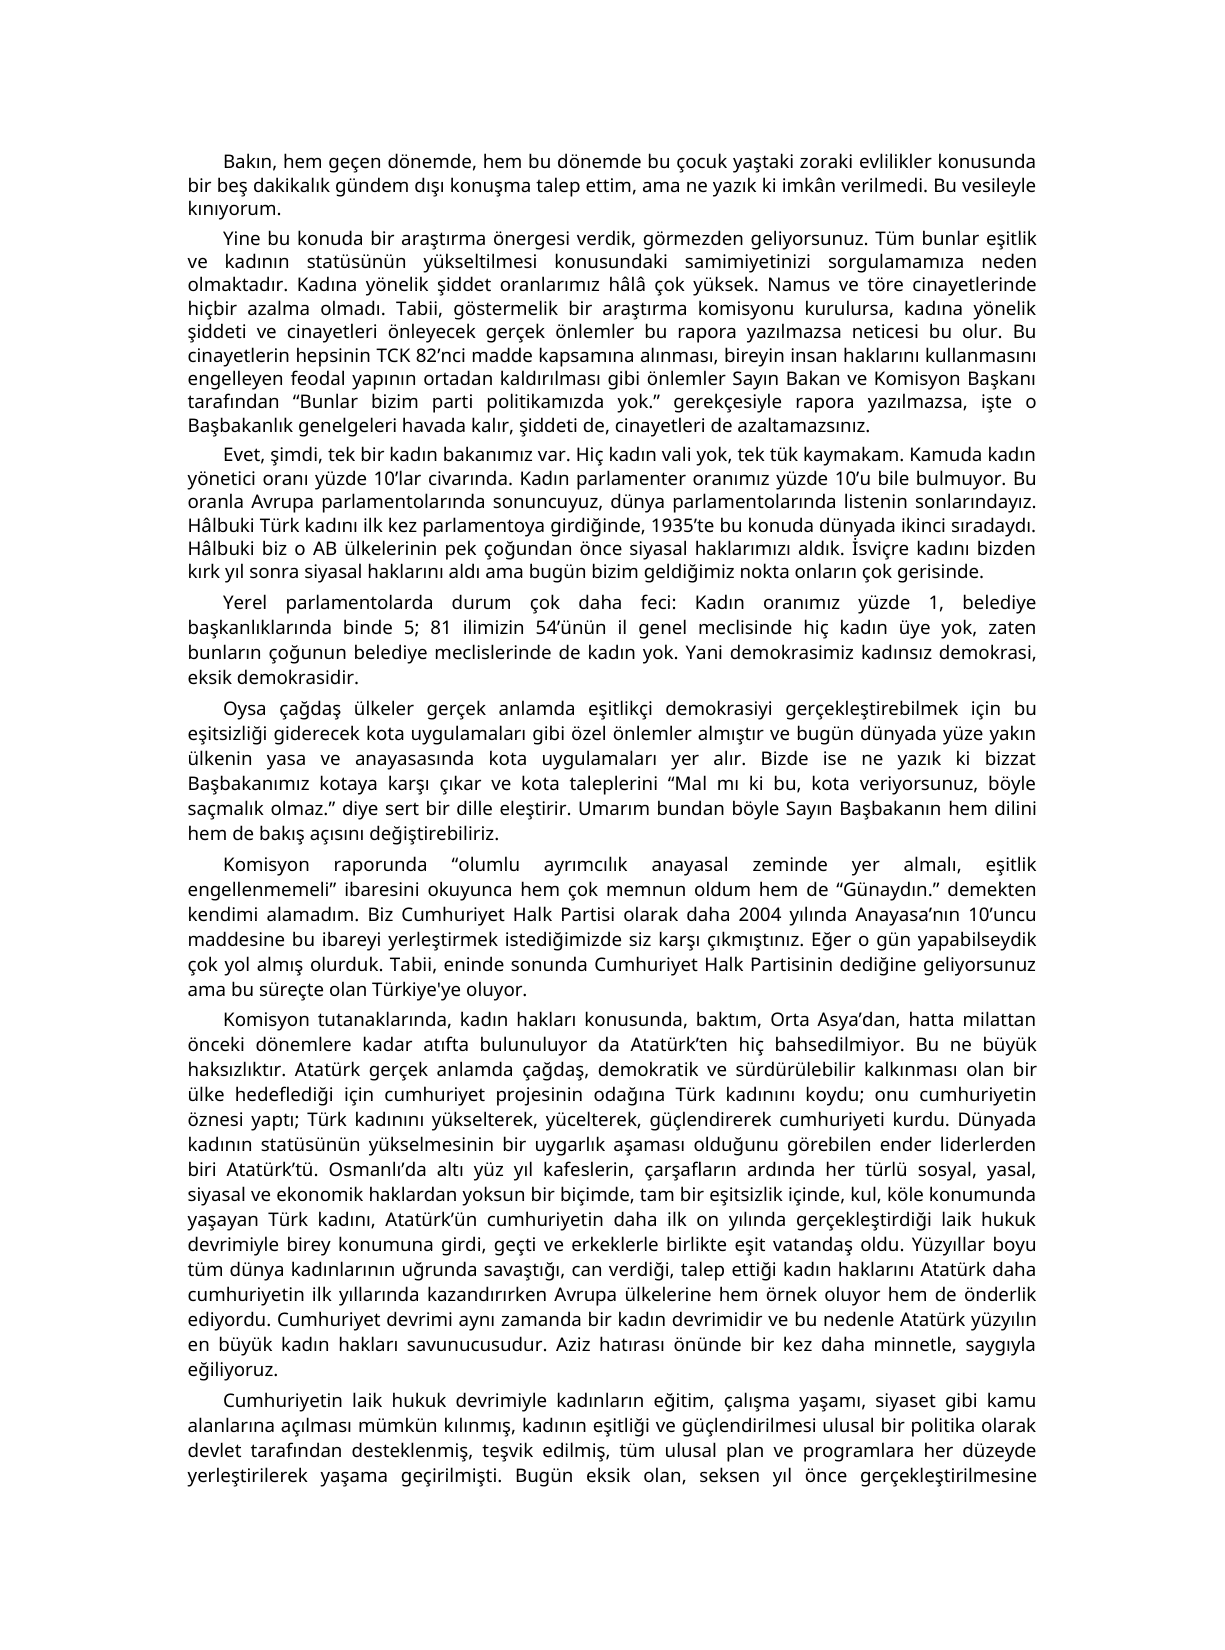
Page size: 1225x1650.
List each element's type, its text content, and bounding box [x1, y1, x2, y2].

text Yerel parlamentolarda durum çok daha feci: Kadın oranımız yüzde 1, belediye başkanlıklarında binde 5; 81 ilimizin 54’ünün il genel meclisinde hiç kadın üye yok, zaten bunların çoğunun belediye meclislerinde de kadın yok. Yani demokrasimiz kadınsız demokrasi, eksik demokrasidir. [187, 589, 1037, 689]
text Evet, şimdi, tek bir kadın bakanımız var. Hiç kadın vali yok, tek tük kaymakam. Kamuda kadın yönetici oranı yüzde 10’lar civarında. Kadın parlamenter oranımız yüzde 10’u bile bulmuyor. Bu oranla Avrupa parlamentolarında sonuncuyuz, dünya parlamentolarında listenin sonlarındayız. Hâlbuki Türk kadını ilk kez parlamentoya girdiğinde, 1935’te bu konuda dünyada ikinci sıradaydı. Hâlbuki biz o AB ülkelerinin pek çoğundan önce siyasal haklarımızı aldık. İsviçre kadını bizden kırk yıl sonra siyasal haklarını aldı ama bugün bizim geldiğimiz nokta onların çok gerisinde. [187, 443, 1037, 583]
text Oysa çağdaş ülkeler gerçek anlamda eşitlikçi demokrasiyi gerçekleştirebilmek için bu eşitsizliği giderecek kota uygulamaları gibi özel önlemler almıştır ve bugün dünyada yüze yakın ülkenin yasa ve anayasasında kota uygulamaları yer alır. Bizde ise ne yazık ki bizzat Başbakanımız kotaya karşı çıkar ve kota taleplerini “Mal mı ki bu, kota veriyorsunuz, böyle saçmalık olmaz.” diye sert bir dille eleştirir. Umarım bundan böyle Sayın Başbakanın hem dilini hem de bakış açısını değiştirebiliriz. [187, 695, 1037, 845]
text Komisyon tutanaklarında, kadın hakları konusunda, baktım, Orta Asya’dan, hatta milattan önceki dönemlere kadar atıfta bulunuluyor da Atatürk’ten hiç bahsedilmiyor. Bu ne büyük haksızlıktır. Atatürk gerçek anlamda çağdaş, demokratik ve sürdürülebilir kalkınması olan bir ülke hedeflediği için cumhuriyet projesinin odağına Türk kadınını koydu; onu cumhuriyetin öznesi yaptı; Türk kadınını yükselterek, yücelterek, güçlendirerek cumhuriyeti kurdu. Dünyada kadının statüsünün yükselmesinin bir uygarlık aşaması olduğunu görebilen ender liderlerden biri Atatürk’tü. Osmanlı’da altı yüz yıl kafeslerin, çarşafların ardında her türlü sosyal, yasal, siyasal ve ekonomik haklardan yoksun bir biçimde, tam bir eşitsizlik içinde, kul, köle konumunda yaşayan Türk kadını, Atatürk’ün cumhuriyetin daha ilk on yılında gerçekleştirdiği laik hukuk devrimiyle birey konumuna girdi, geçti ve erkeklerle birlikte eşit vatandaş oldu. Yüzyıllar boyu tüm dünya kadınlarının uğrunda savaştığı, can verdiği, talep ettiği kadın haklarını Atatürk daha cumhuriyetin ilk yıllarında kazandırırken Avrupa ülkelerine hem örnek oluyor hem de önderlik ediyordu. Cumhuriyet devrimi aynı zamanda bir kadın devrimidir ve bu nedenle Atatürk yüzyılın en büyük kadın hakları savunucusudur. Aziz hatırası önünde bir kez daha minnetle, saygıyla eğiliyoruz. [187, 1007, 1037, 1382]
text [187, 1388, 1037, 1488]
text Bakın, hem geçen dönemde, hem bu dönemde bu çocuk yaştaki zoraki evlilikler konusunda bir beş dakikalık gündem dışı konuşma talep ettim, ama ne yazık ki imkân verilmedi. Bu vesileyle kınıyorum. [187, 150, 1037, 220]
text Yine bu konuda bir araştırma önergesi verdik, görmezden geliyorsunuz. Tüm bunlar eşitlik ve kadının statüsünün yükseltilmesi konusundaki samimiyetinizi sorgulamamıza neden olmaktadır. Kadına yönelik şiddet oranlarımız hâlâ çok yüksek. Namus ve töre cinayetlerinde hiçbir azalma olmadı. Tabii, göstermelik bir araştırma komisyonu kurulursa, kadına yönelik şiddeti ve cinayetleri önleyecek gerçek önlemler bu rapora yazılmazsa neticesi bu olur. Bu cinayetlerin hepsinin TCK 82’nci madde kapsamına alınması, bireyin insan haklarını kullanmasını engelleyen feodal yapının ortadan kaldırılması gibi önlemler Sayın Bakan ve Komisyon Başkanı tarafından “Bunlar bizim parti politikamızda yok.” gerekçesiyle rapora yazılmazsa, işte o Başbakanlık genelgeleri havada kalır, şiddeti de, cinayetleri de azaltamazsınız. [187, 226, 1037, 437]
text Komisyon raporunda “olumlu ayrımcılık anayasal zeminde yer almalı, eşitlik engellenmemeli” ibaresini okuyunca hem çok memnun oldum hem de “Günaydın.” demekten kendimi alamadım. Biz Cumhuriyet Halk Partisi olarak daha 2004 yılında Anayasa’nın 10’uncu maddesine bu ibareyi yerleştirmek istediğimizde siz karşı çıkmıştınız. Eğer o gün yapabilseydik çok yol almış olurduk. Tabii, eninde sonunda Cumhuriyet Halk Partisinin dediğine geliyorsunuz ama bu süreçte olan Türkiye'ye oluyor. [187, 851, 1037, 1001]
